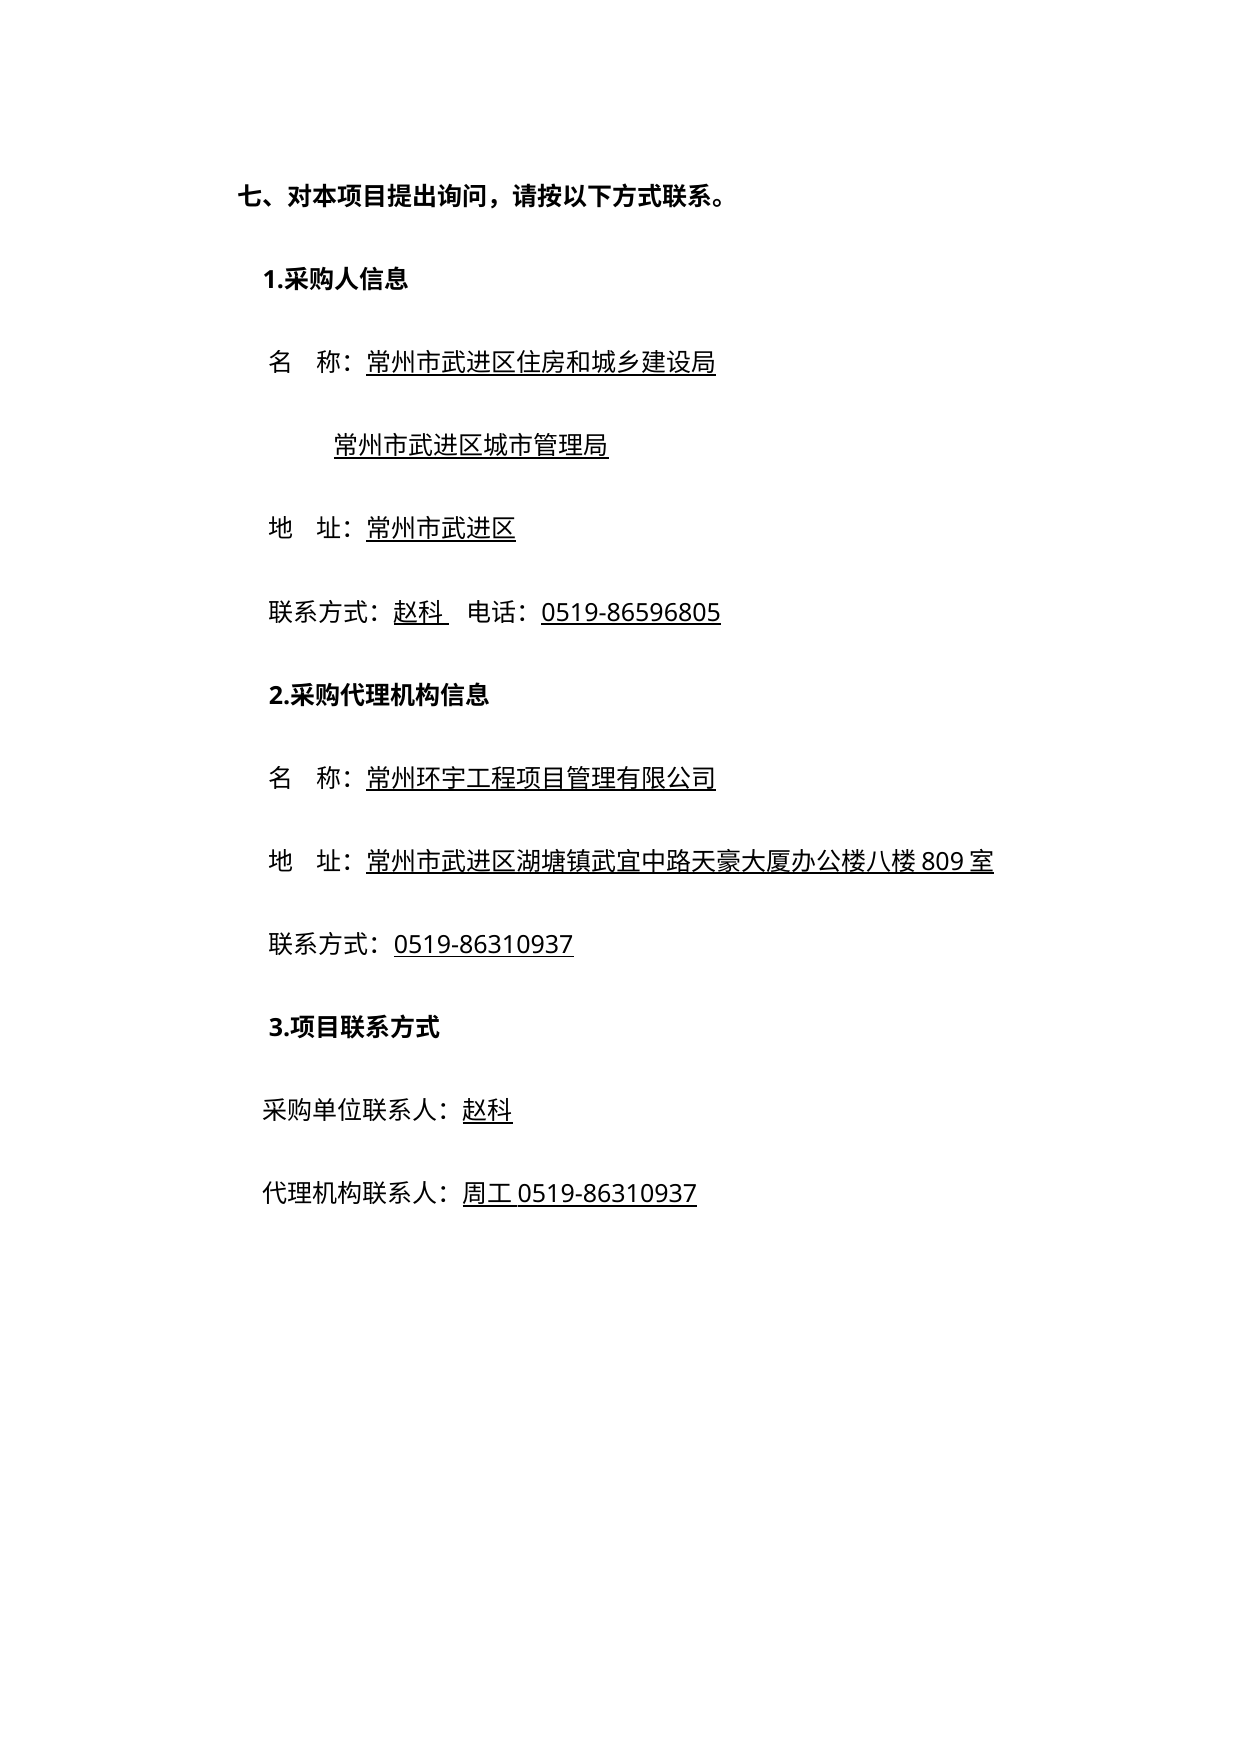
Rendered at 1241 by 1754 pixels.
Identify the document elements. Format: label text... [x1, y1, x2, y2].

text 联系方式：0519-86310937 [269, 910, 1053, 975]
text 1.采购人信息 [187, 245, 1053, 310]
text 代理机构联系人：周工0519-86310937 [187, 1159, 1053, 1224]
text 常州市武进区城市管理局 [269, 411, 1053, 476]
text 名 称：常州环宇工程项目管理有限公司 [269, 744, 1053, 809]
text 3.项目联系方式 [269, 993, 1053, 1058]
text 2.采购代理机构信息 [269, 661, 1053, 726]
text 地 址：常州市武进区 [269, 494, 1053, 559]
text 采购单位联系人：赵科 [187, 1076, 1053, 1141]
text 地 址：常州市武进区湖塘镇武宜中路天豪大厦办公楼八楼809室 [269, 827, 1053, 892]
text 名 称：常州市武进区住房和城乡建设局 [269, 328, 1053, 393]
text 联系方式：赵科 电话：0519-86596805 [269, 578, 1053, 643]
subtitle 七、对本项目提出询问，请按以下方式联系。 [187, 162, 1053, 227]
